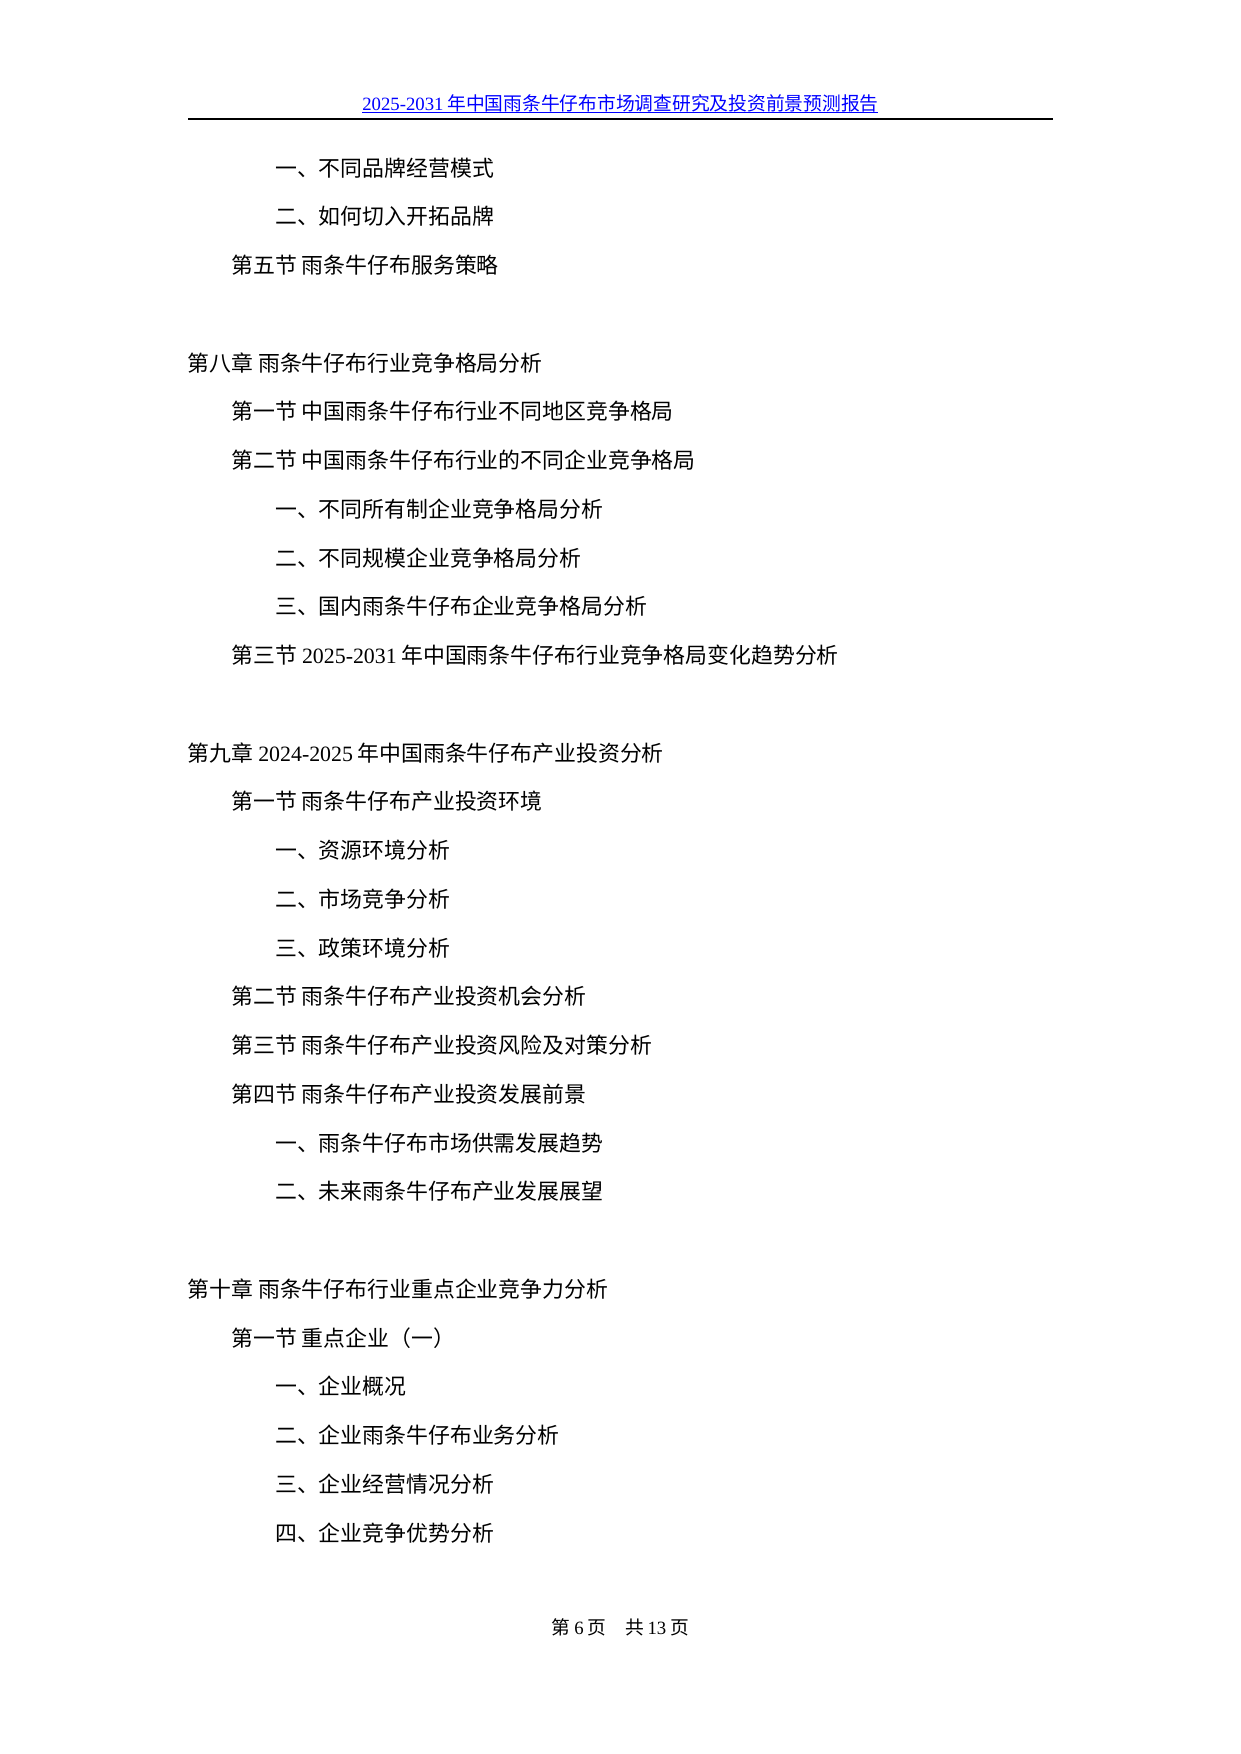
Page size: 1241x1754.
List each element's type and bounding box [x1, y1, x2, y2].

text [187, 150, 1053, 1548]
